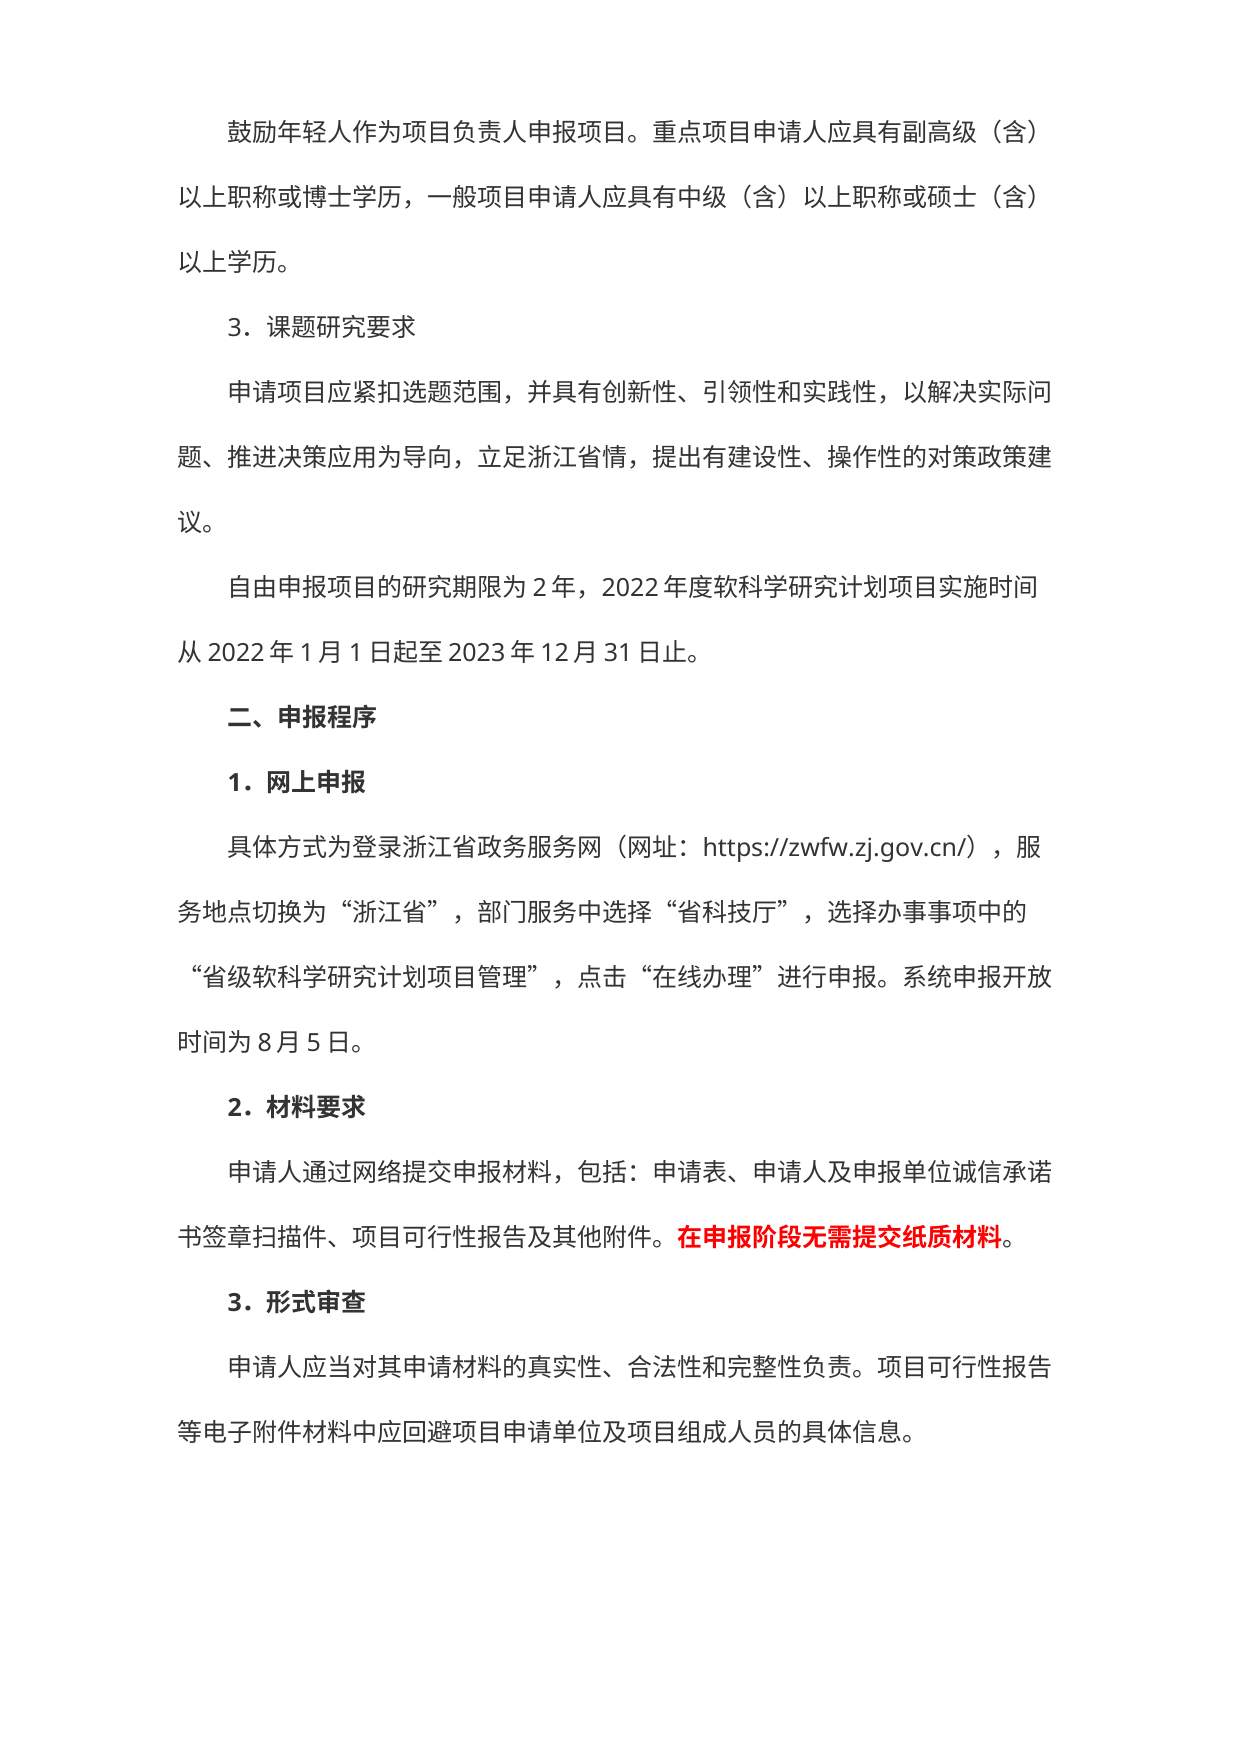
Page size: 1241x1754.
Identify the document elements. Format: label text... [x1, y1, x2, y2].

text 申请人应当对其申请材料的真实性、合法性和完整性负责。项目可行性报告等电子附件材料中应回避项目申请单位及项目组成人员的具体信息。 [177, 1333, 1063, 1463]
text 1．网上申报 [177, 748, 1063, 813]
text 申请项目应紧扣选题范围，并具有创新性、引领性和实践性，以解决实际问题、推进决策应用为导向，立足浙江省情，提出有建设性、操作性的对策政策建议。 [177, 358, 1063, 553]
text 3．形式审查 [177, 1268, 1063, 1333]
text 2．材料要求 [177, 1073, 1063, 1138]
text 自由申报项目的研究期限为2年，2022年度软科学研究计划项目实施时间从2022年1月1日起至2023年12月31日止。 [177, 553, 1063, 683]
text 二、申报程序 [177, 683, 1063, 748]
text 鼓励年轻人作为项目负责人申报项目。重点项目申请人应具有副高级（含）以上职称或博士学历，一般项目申请人应具有中级（含）以上职称或硕士（含）以上学历。 [177, 98, 1063, 293]
text 申请人通过网络提交申报材料，包括：申请表、申请人及申报单位诚信承诺书签章扫描件、项目可行性报告及其他附件。在申报阶段无需提交纸质材料。 [177, 1138, 1063, 1268]
text 具体方式为登录浙江省政务服务网（网址：https://zwfw.zj.gov.cn/），服务地点切换为“浙江省”，部门服务中选择“省科技厅”，选择办事事项中的“省级软科学研究计划项目管理”，点击“在线办理”进行申报。系统申报开放时间为8月5日。 [177, 813, 1063, 1073]
text 3．课题研究要求 [177, 293, 1063, 358]
